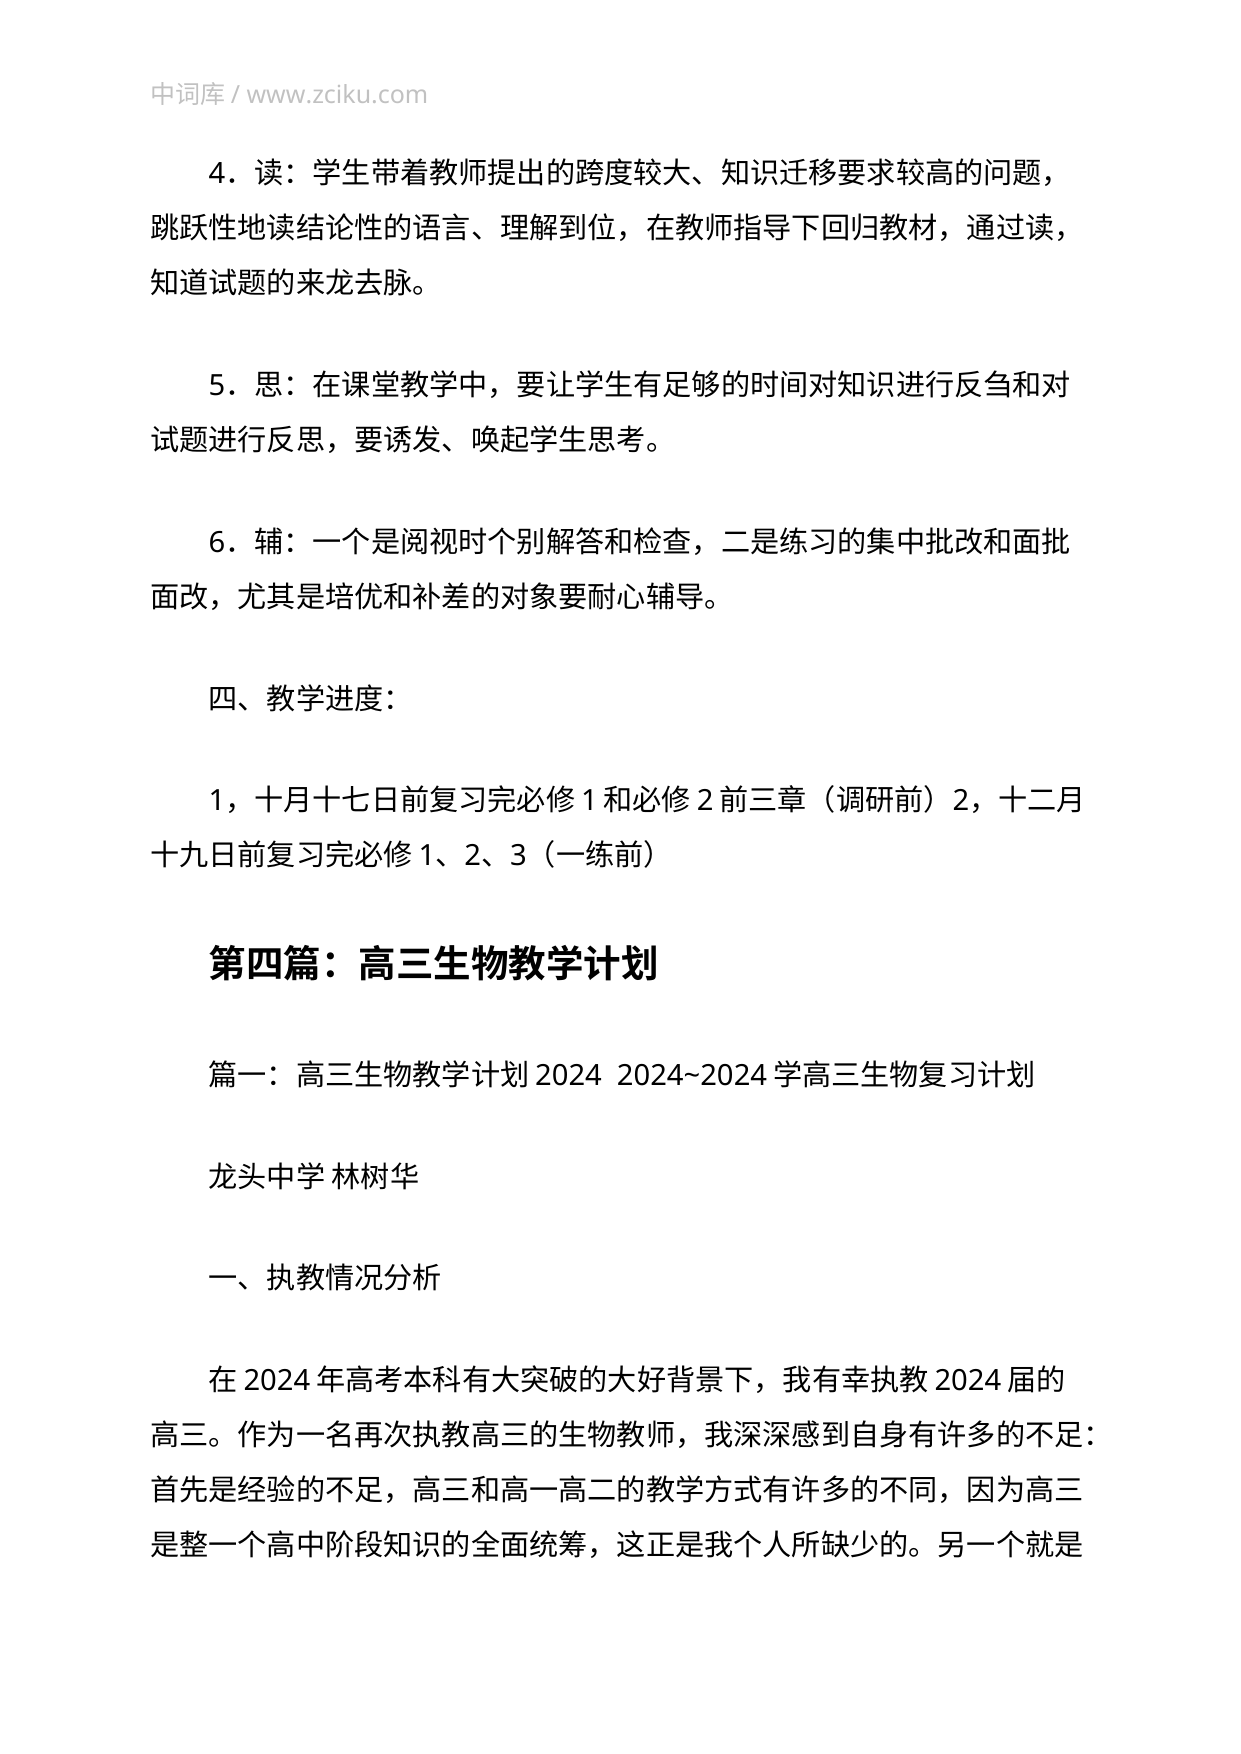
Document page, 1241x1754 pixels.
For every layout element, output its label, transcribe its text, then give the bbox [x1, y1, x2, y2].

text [150, 1357, 1090, 1564]
text 四、教学进度： [150, 675, 1090, 717]
text 龙头中学 林树华 [150, 1153, 1090, 1196]
text 第四篇：高三生物教学计划 [150, 934, 1090, 988]
text 篇一：高三生物教学计划2024 2024~2024学高三生物复习计划 [150, 1051, 1090, 1094]
text 1，十月十七日前复习完必修1和必修2前三章（调研前）2，十二月十九日前复习完必修1、2、3（一练前） [150, 777, 1090, 874]
text 4．读：学生带着教师提出的跨度较大、知识迁移要求较高的问题，跳跃性地读结论性的语言、理解到位，在教师指导下回归教材，通过读，知道试题的来龙去脉。 [150, 150, 1090, 302]
text 5．思：在课堂教学中，要让学生有足够的时间对知识进行反刍和对试题进行反思，要诱发、唤起学生思考。 [150, 362, 1090, 459]
text 6．辅：一个是阅视时个别解答和检查，二是练习的集中批改和面批面改，尤其是培优和补差的对象要耐心辅导。 [150, 518, 1090, 616]
text 一、执教情况分析 [150, 1255, 1090, 1297]
